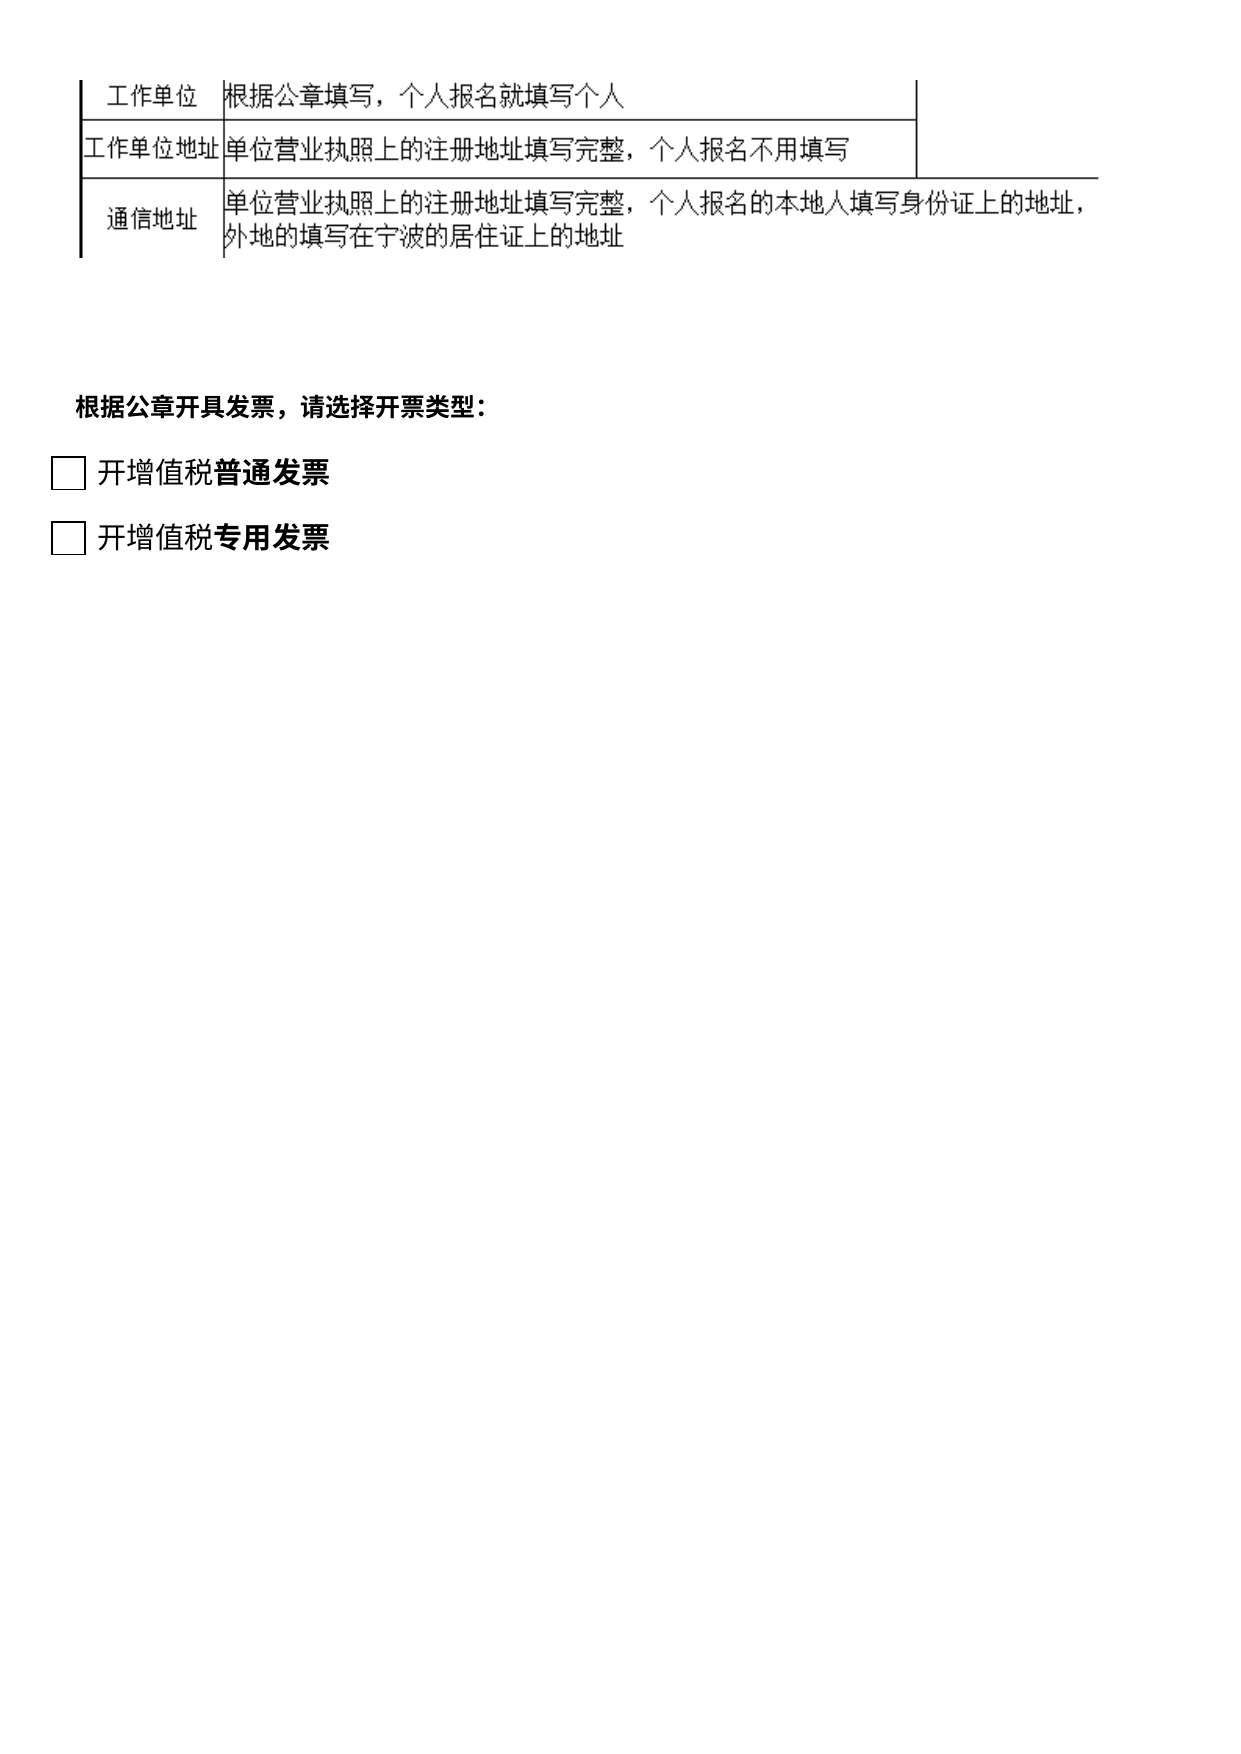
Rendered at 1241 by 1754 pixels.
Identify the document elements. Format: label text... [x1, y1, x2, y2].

text 开增值税专用发票 [75, 503, 1165, 568]
text 开增值税普通发票 [75, 438, 1165, 503]
text 根据公章开具发票，请选择开票类型： [75, 373, 1165, 438]
picture [75, 80, 1099, 258]
